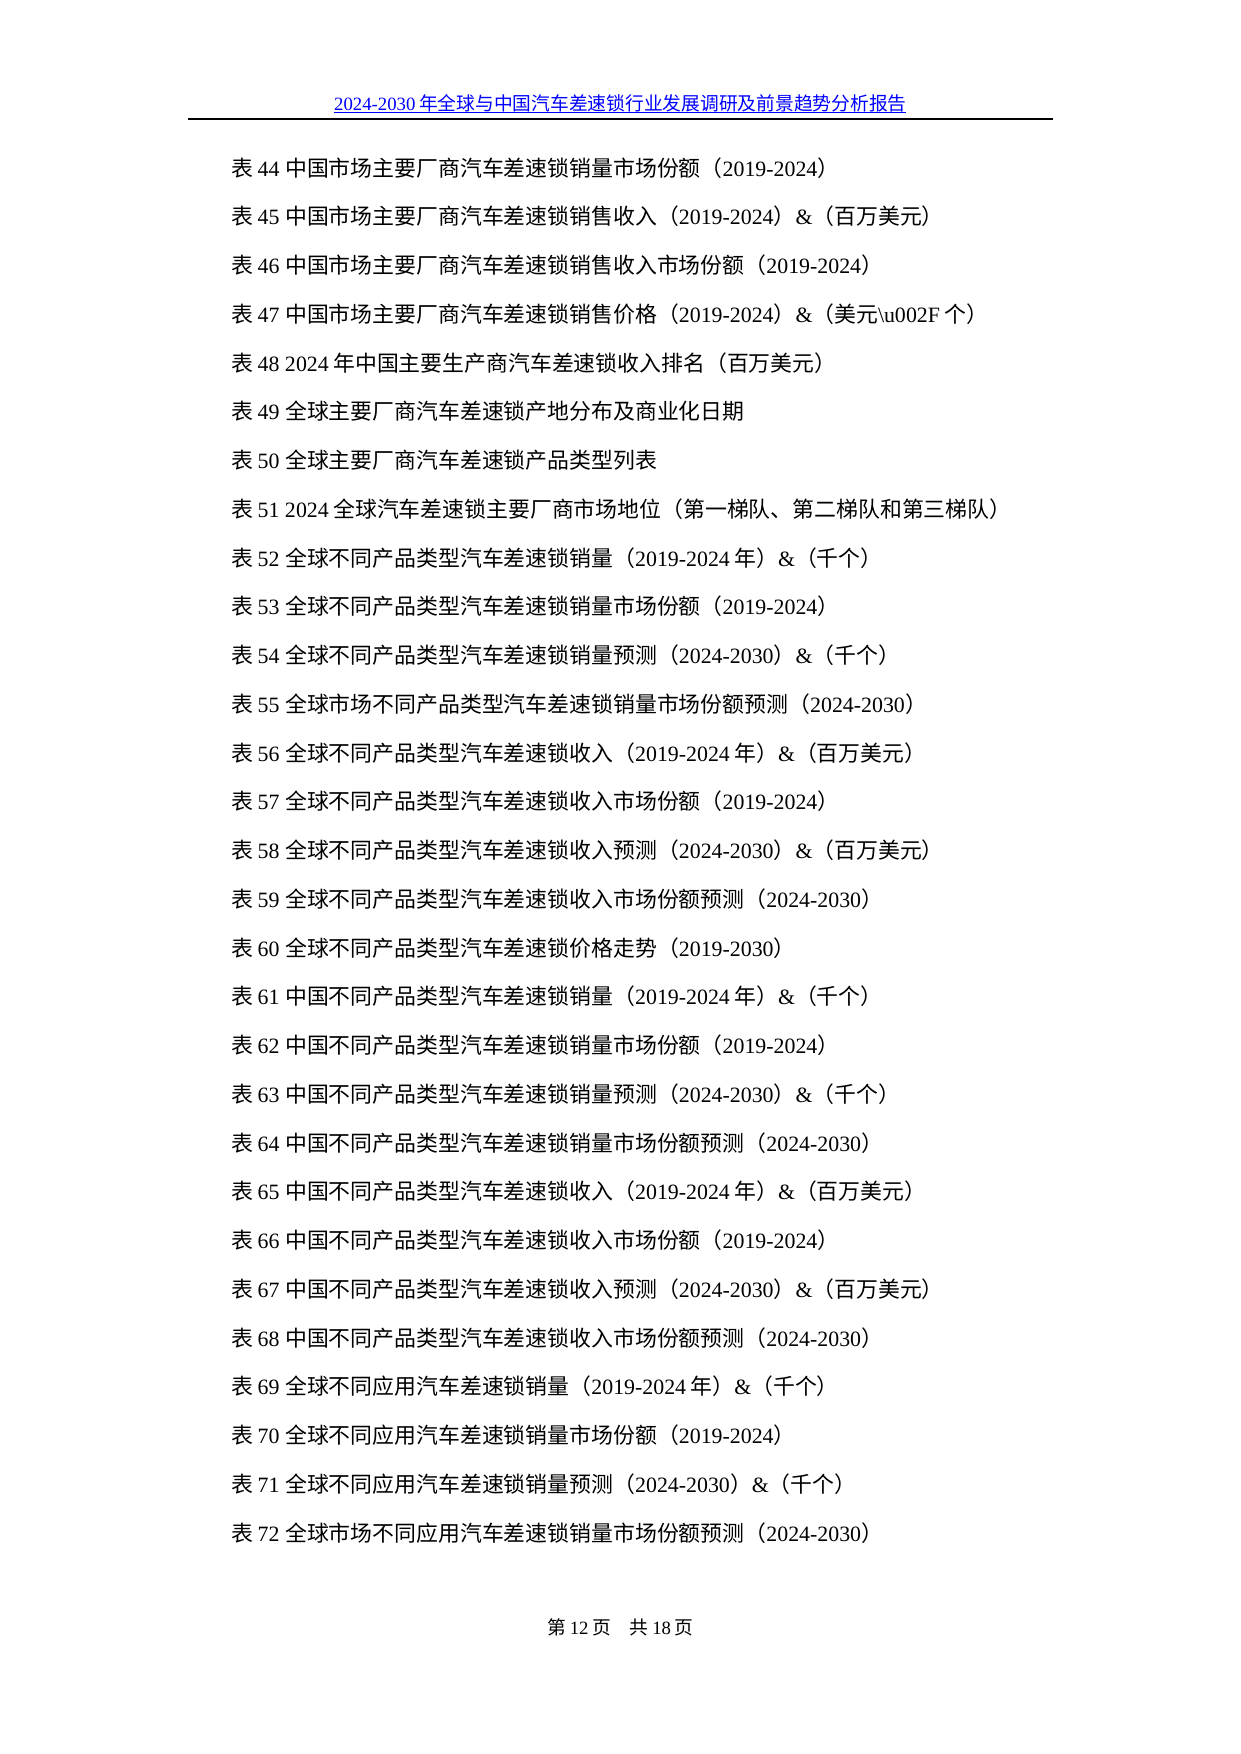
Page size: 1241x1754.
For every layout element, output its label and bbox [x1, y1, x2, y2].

text [187, 150, 1053, 1548]
